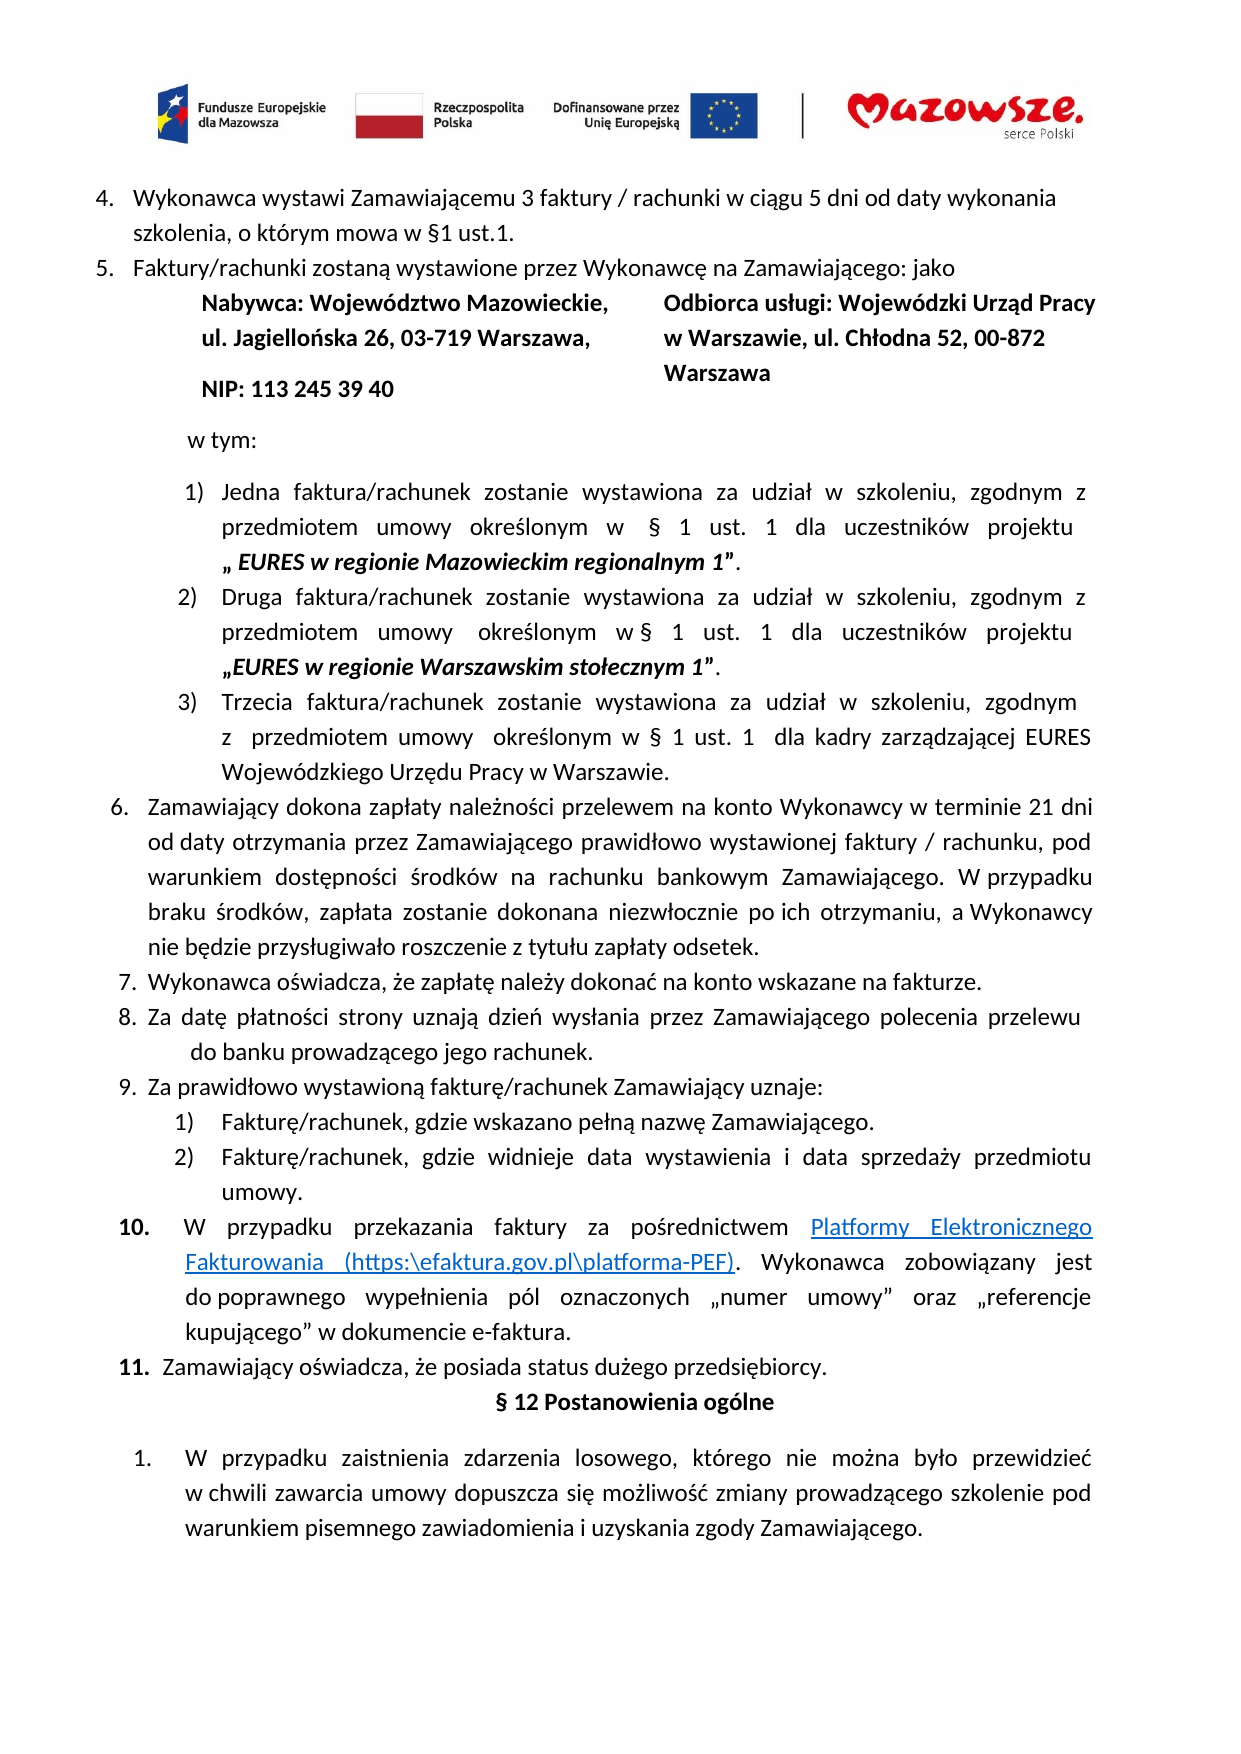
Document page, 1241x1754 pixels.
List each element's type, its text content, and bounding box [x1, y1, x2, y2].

list Druga faktura/rachunek zostanie wystawiona za udział w szkoleniu, zgodnym z przedmiotem umowy określonym w § 1 ust. 1 dla uczestników projektu „EURES w regionie Warszawskim stołecznym 1”. [177, 581, 1093, 682]
list Trzecia faktura/rachunek zostanie wystawiona za udział w szkoleniu, zgodnym z przedmiotem umowy określonym w § 1 ust. 1 dla kadry zarządzającej EURES Wojewódzkiego Urzędu Pracy w Warszawie. [177, 686, 1093, 787]
list Fakturę/rachunek, gdzie widnieje data wystawienia i data sprzedaży przedmiotu umowy. [174, 1141, 1093, 1207]
list W przypadku zaistnienia zdarzenia losowego, którego nie można było przewidzieć w chwili zawarcia umowy dopuszcza się możliwość zmiany prowadzącego szkolenie pod warunkiem pisemnego zawiadomienia i uzyskania zgody Zamawiającego. [133, 1442, 1093, 1543]
list Fakturę/rachunek, gdzie wskazano pełną nazwę Zamawiającego. [174, 1106, 1093, 1137]
list Wykonawca wystawi Zamawiającemu 3 faktury / rachunki w ciągu 5 dni od daty wykonania szkolenia, o którym mowa w §1 ust.1. [95, 182, 1093, 247]
table_header Odbiorca usługi: Wojewódzki Urząd Pracy w Warszawie, ul. Chłodna 52, 00-872 Warszawa [631, 287, 1115, 425]
table_header Nabywca: Województwo Mazowieckie, ul. Jagiellońska 26, 03-719 Warszawa, NIP: 113 245 39 40 [148, 287, 631, 425]
list § 12 Postanowienia ogólne [177, 1386, 1093, 1417]
list Wykonawca oświadcza, że zapłatę należy dokonać na konto wskazane na fakturze. [118, 966, 1093, 997]
list Zamawiający oświadcza, że posiada status dużego przedsiębiorcy. [118, 1351, 1093, 1382]
list Za prawidłowo wystawioną fakturę/rachunek Zamawiający uznaje: [118, 1071, 1093, 1102]
list Za datę płatności strony uznają dzień wysłania przez Zamawiającego polecenia przelewu do banku prowadzącego jego rachunek. [118, 1001, 1093, 1067]
list Faktury/rachunki zostaną wystawione przez Wykonawcę na Zamawiającego: jako [95, 252, 1093, 282]
text w tym: [148, 425, 1093, 455]
list W przypadku przekazania faktury za pośrednictwem Platformy Elektronicznego Fakturowania (https:\efaktura.gov.pl\platforma-PEF). Wykonawca zobowiązany jest do poprawnego wypełnienia pól oznaczonych „numer umowy” oraz „referencje kupującego” w dokumencie e-faktura. [118, 1211, 1093, 1347]
list Zamawiający dokona zapłaty należności przelewem na konto Wykonawcy w terminie 21 dni od daty otrzymania przez Zamawiającego prawidłowo wystawionej faktury / rachunku, pod warunkiem dostępności środków na rachunku bankowym Zamawiającego. W przypadku braku środków, zapłata zostanie dokonana niezwłocznie po ich otrzymaniu, a Wykonawcy nie będzie przysługiwało roszczenie z tytułu zapłaty odsetek. [110, 791, 1093, 962]
list Jedna faktura/rachunek zostanie wystawiona za udział w szkoleniu, zgodnym z przedmiotem umowy określonym w § 1 ust. 1 dla uczestników projektu „ EURES w regionie Mazowieckim regionalnym 1”. [184, 476, 1093, 577]
picture [147, 73, 1093, 154]
